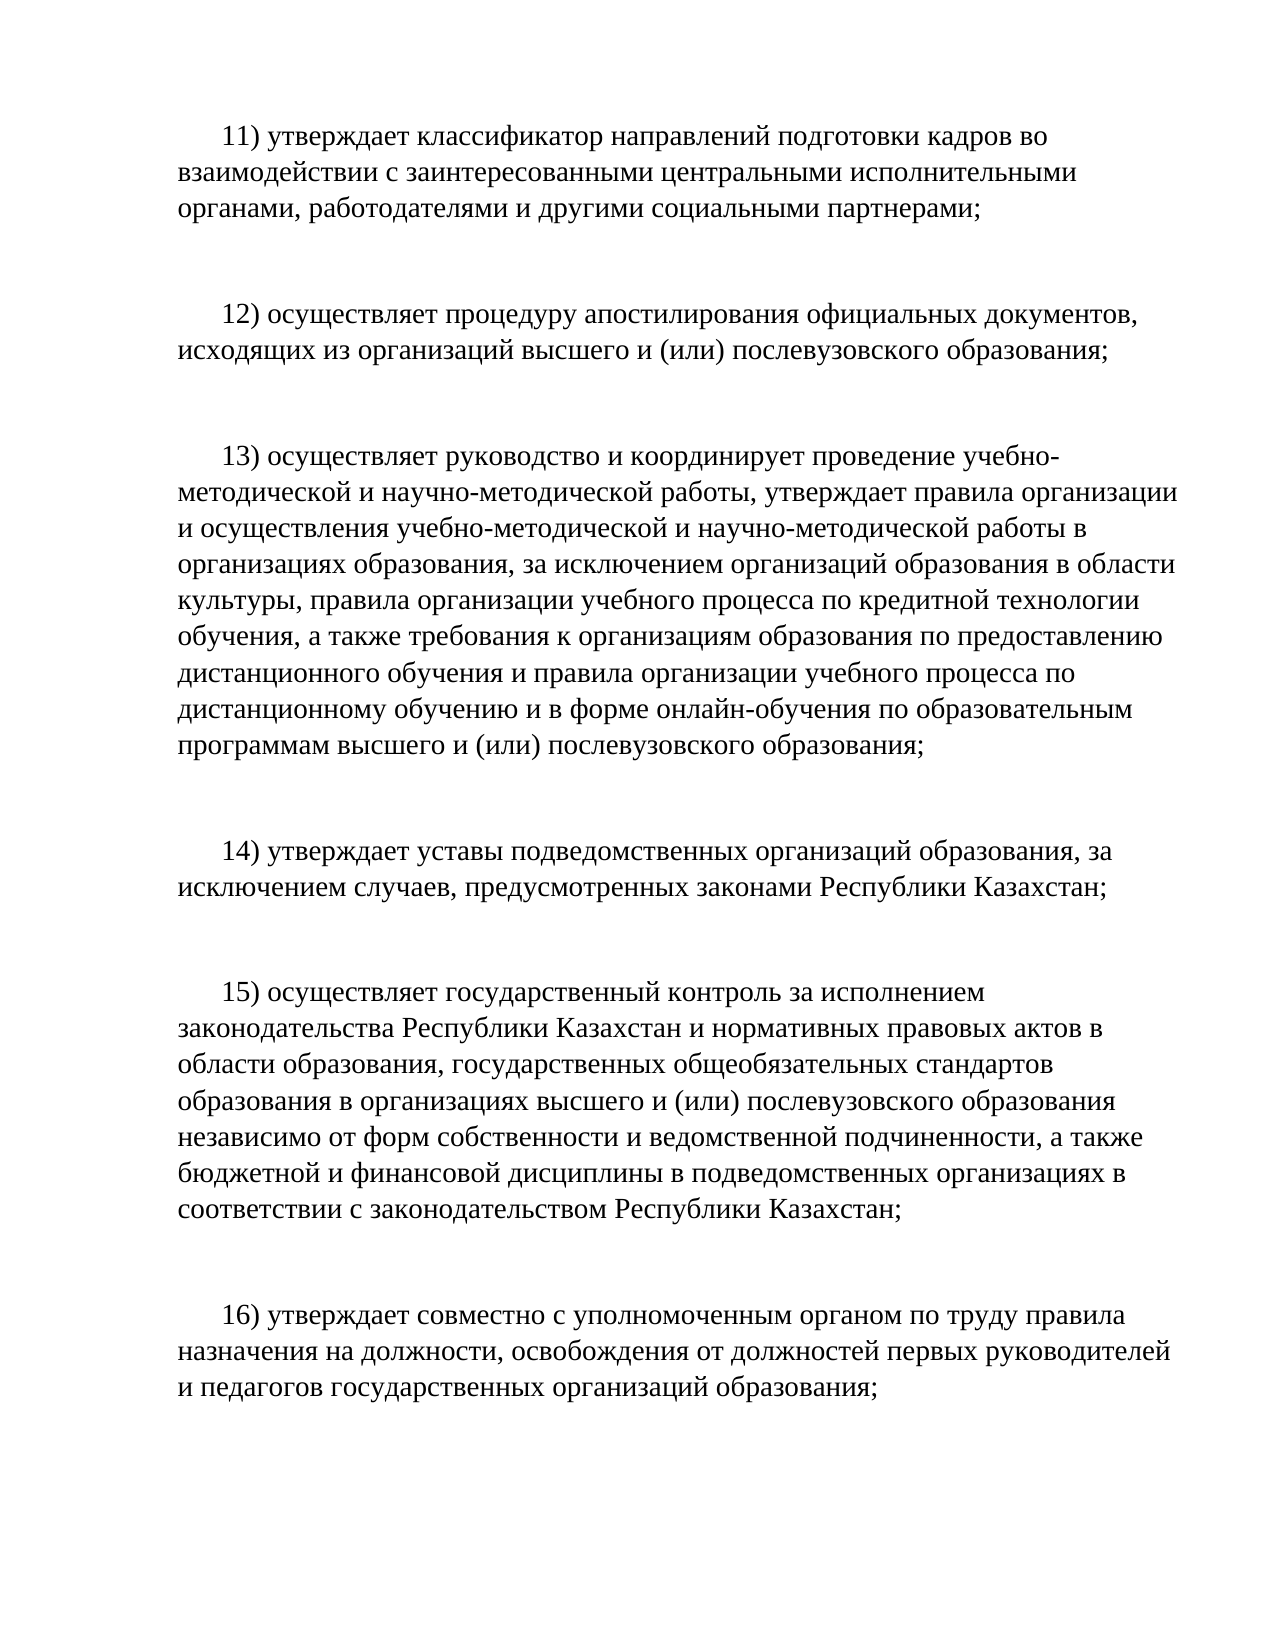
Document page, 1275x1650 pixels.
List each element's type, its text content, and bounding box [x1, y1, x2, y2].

text 12) осуществляет процедуру апостилирования официальных документов, исходящих из организаций высшего и (или) послевузовского образования; [177, 296, 1186, 366]
text 15) осуществляет государственный контроль за исполнением законодательства Республики Казахстан и нормативных правовых актов в области образования, государственных общеобязательных стандартов образования в организациях высшего и (или) послевузовского образования независимо от форм собственности и ведомственной подчиненности, а также бюджетной и финансовой дисциплины в подведомственных организациях в соответствии с законодательством Республики Казахстан; [177, 974, 1186, 1225]
text 16) утверждает совместно с уполномоченным органом по труду правила назначения на должности, освобождения от должностей первых руководителей и педагогов государственных организаций образования; [177, 1297, 1186, 1403]
text 11) утверждает классификатор направлений подготовки кадров во взаимодействии с заинтересованными центральными исполнительными органами, работодателями и другими социальными партнерами; [177, 118, 1186, 224]
text 14) утверждает уставы подведомственных организаций образования, за исключением случаев, предусмотренных законами Республики Казахстан; [177, 833, 1186, 902]
text 13) осуществляет руководство и координирует проведение учебно-методической и научно-методической работы, утверждает правила организации и осуществления учебно-методической и научно-методической работы в организациях образования, за исключением организаций образования в области культуры, правила организации учебного процесса по кредитной технологии обучения, а также требования к организациям образования по предоставлению дистанционного обучения и правила организации учебного процесса по дистанционному обучению и в форме онлайн-обучения по образовательным программам высшего и (или) послевузовского образования; [177, 438, 1186, 761]
